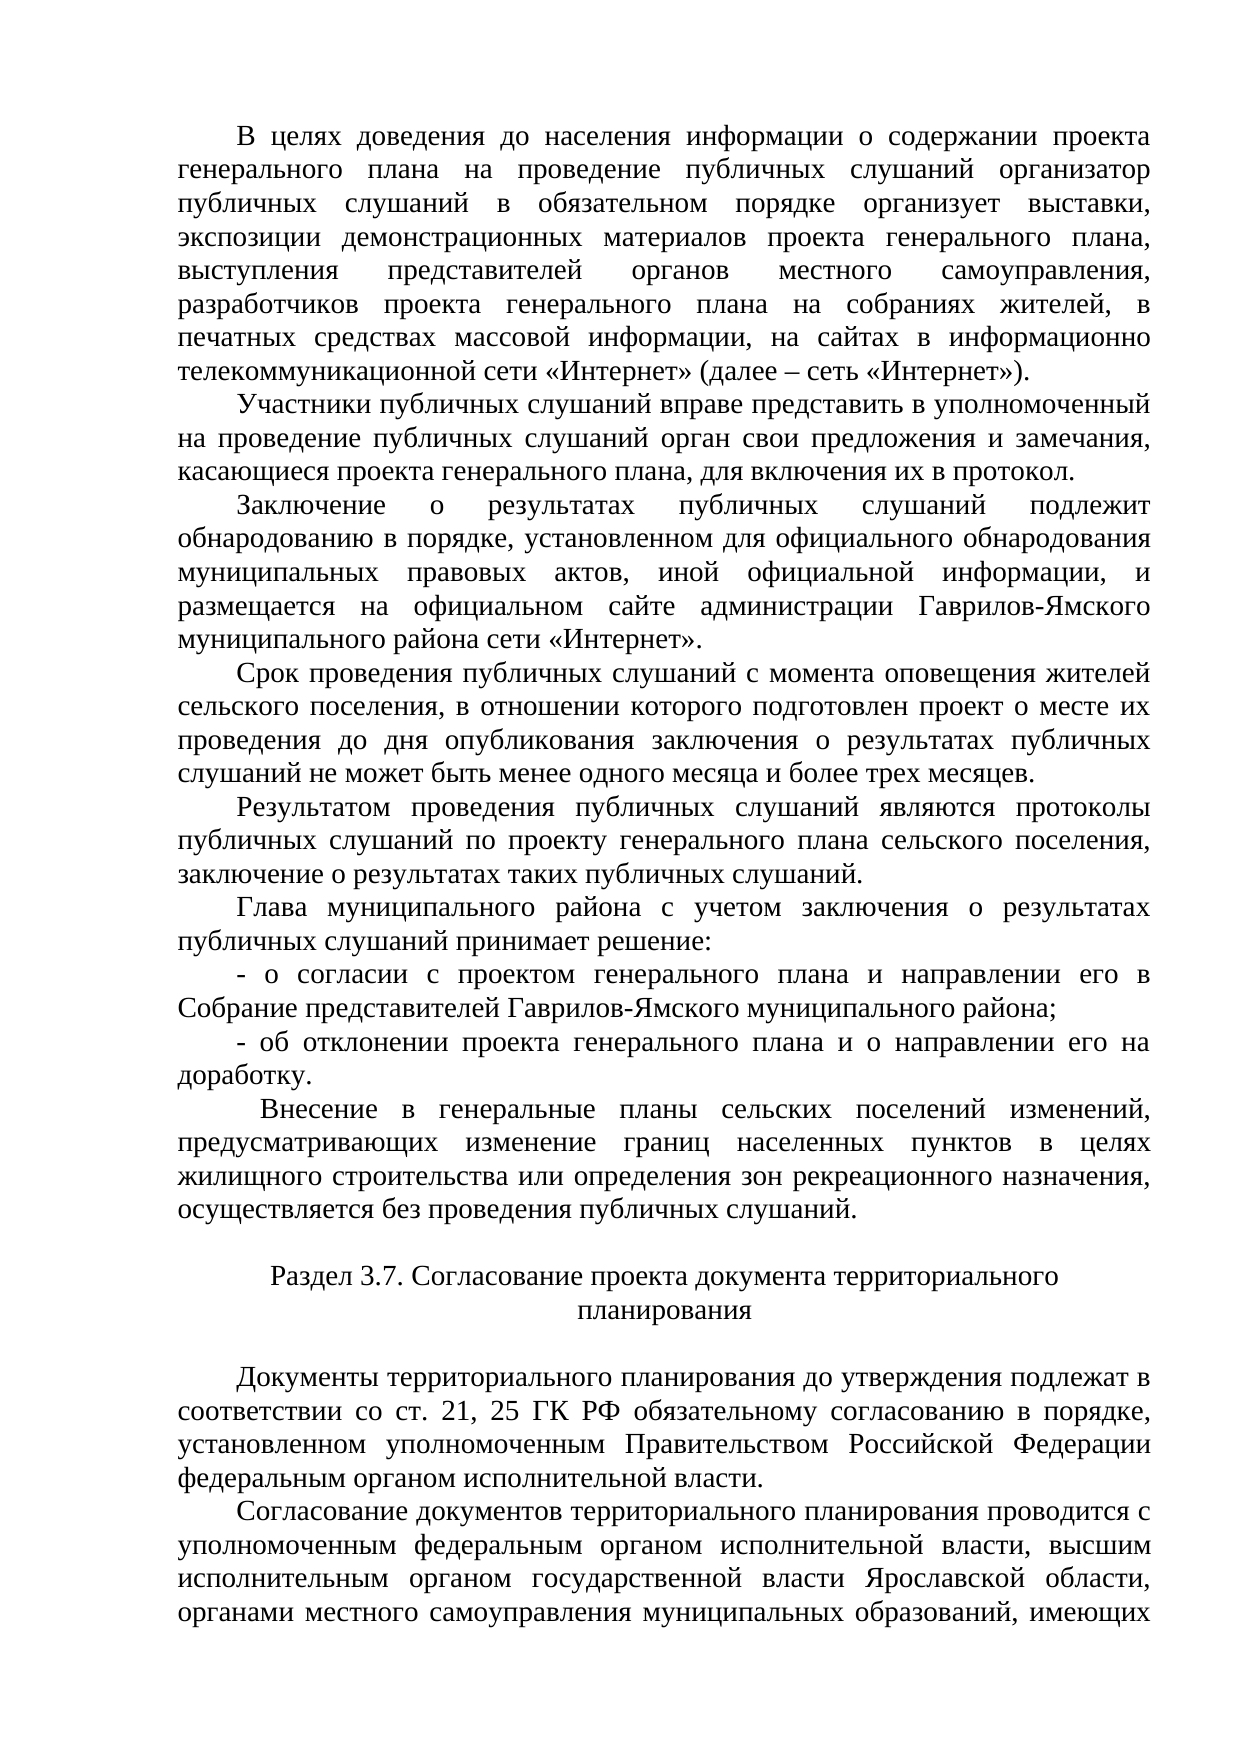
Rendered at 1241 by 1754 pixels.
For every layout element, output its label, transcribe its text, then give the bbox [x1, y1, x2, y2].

text Заключение о результатах публичных слушаний подлежит обнародованию в порядке, установленном для официального обнародования муниципальных правовых актов, иной официальной информации, и размещается на официальном сайте администрации Гаврилов-Ямского муниципального района сети «Интернет». [177, 487, 1152, 655]
text Срок проведения публичных слушаний с момента оповещения жителей сельского поселения, в отношении которого подготовлен проект о месте их проведения до дня опубликования заключения о результатах публичных слушаний не может быть менее одного месяца и более трех месяцев. [177, 655, 1152, 789]
text - о согласии с проектом генерального плана и направлении его в Собрание представителей Гаврилов-Ямского муниципального района; [177, 957, 1152, 1024]
text планирования [177, 1292, 1152, 1326]
text Документы территориального планирования до утверждения подлежат в соответствии со ст. 21, 25 ГК РФ обязательному согласованию в порядке, установленном уполномоченным Правительством Российской Федерации федеральным органом исполнительной власти. [177, 1359, 1152, 1493]
text Участники публичных слушаний вправе представить в уполномоченный на проведение публичных слушаний орган свои предложения и замечания, касающиеся проекта генерального плана, для включения их в протокол. [177, 386, 1152, 487]
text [177, 1493, 1152, 1627]
text Раздел 3.7. Согласование проекта документа территориального [177, 1258, 1152, 1292]
text Внесение в генеральные планы сельских поселений изменений, предусматривающих изменение границ населенных пунктов в целях жилищного строительства или определения зон рекреационного назначения, осуществляется без проведения публичных слушаний. [177, 1091, 1152, 1225]
text - об отклонении проекта генерального плана и о направлении его на доработку. [177, 1024, 1152, 1091]
text Результатом проведения публичных слушаний являются протоколы публичных слушаний по проекту генерального плана сельского поселения, заключение о результатах таких публичных слушаний. [177, 789, 1152, 889]
text Глава муниципального района с учетом заключения о результатах публичных слушаний принимает решение: [177, 889, 1152, 957]
text В целях доведения до населения информации о содержании проекта генерального плана на проведение публичных слушаний организатор публичных слушаний в обязательном порядке организует выставки, экспозиции демонстрационных материалов проекта генерального плана, выступления представителей органов местного самоуправления, разработчиков проекта генерального плана на собраниях жителей, в печатных средствах массовой информации, на сайтах в информационно телекоммуникационной сети «Интернет» (далее – сеть «Интернет»). [177, 118, 1152, 386]
